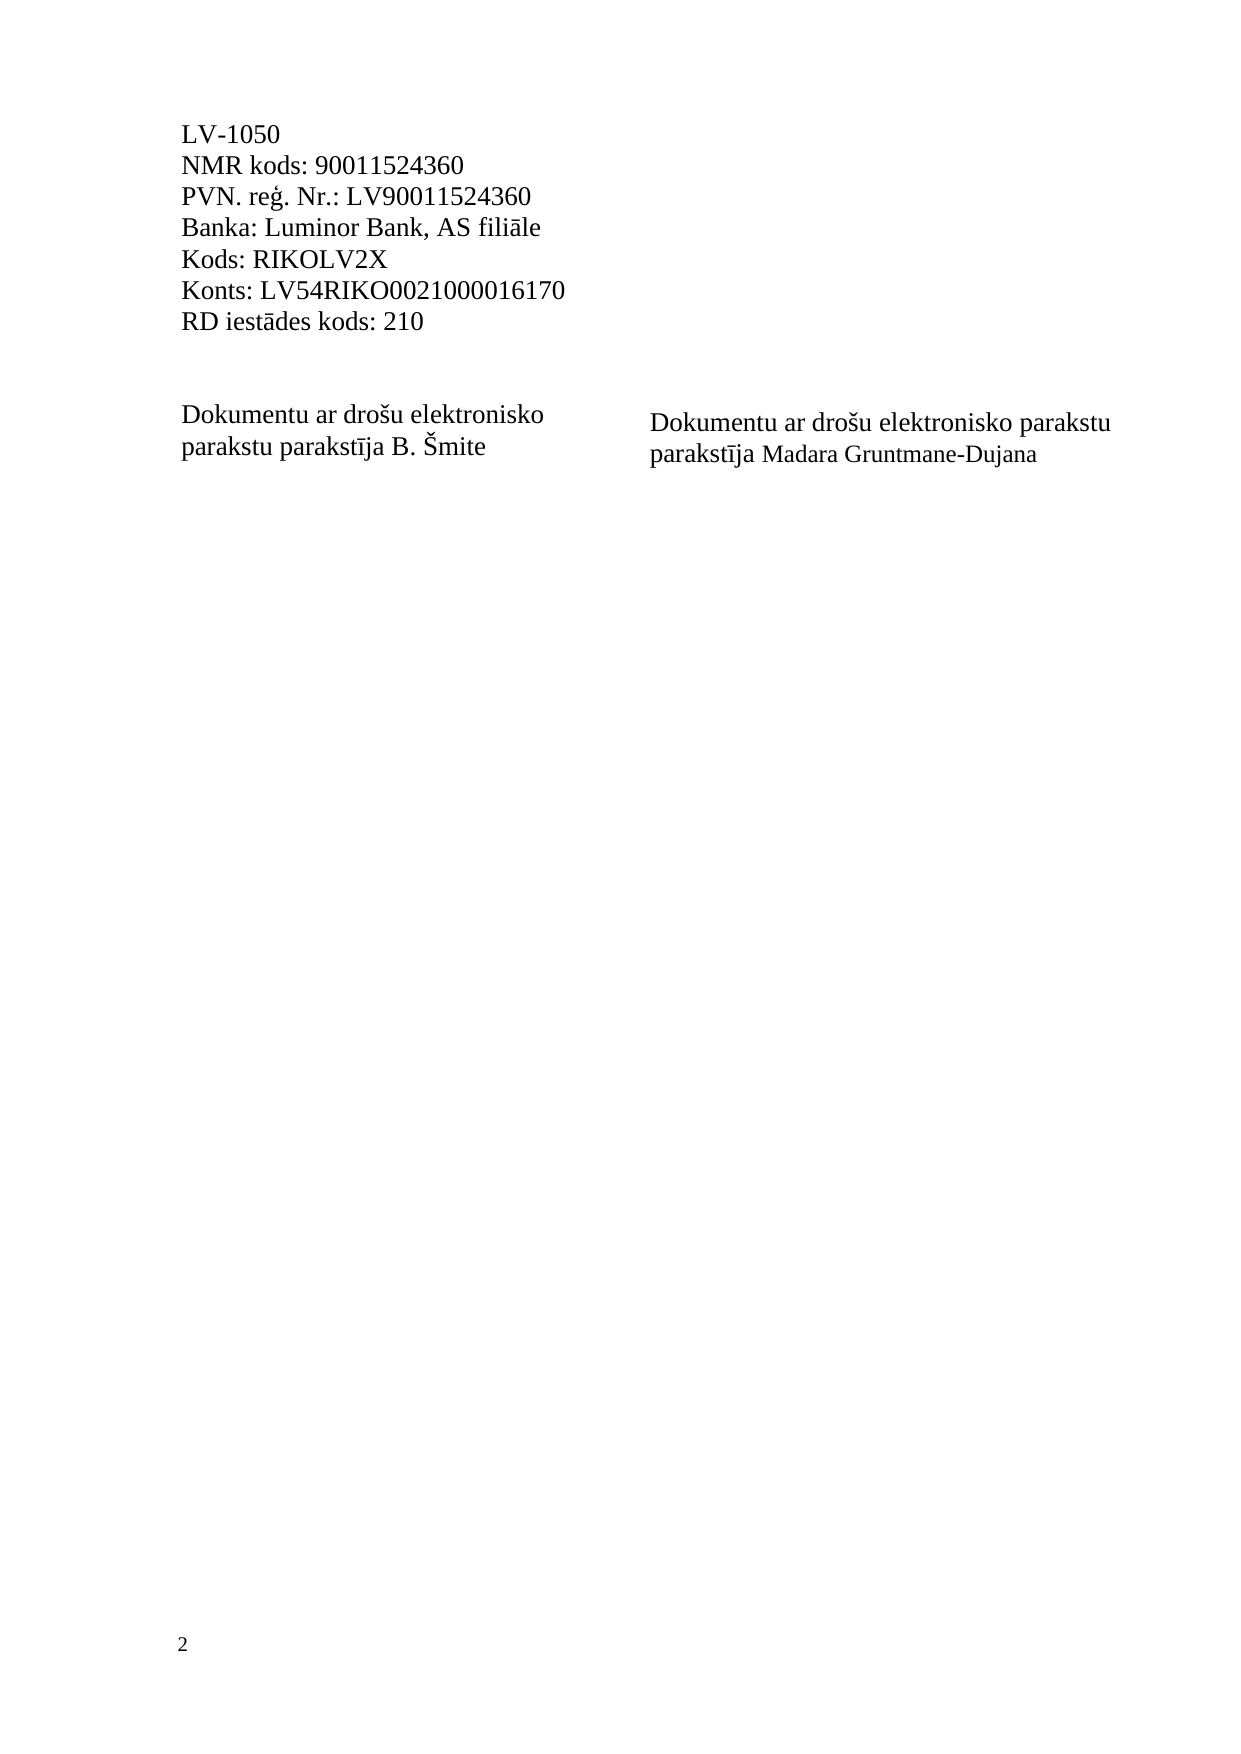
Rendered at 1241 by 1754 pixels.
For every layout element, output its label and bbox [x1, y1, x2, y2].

table_header [638, 118, 1111, 523]
table_header [170, 118, 638, 523]
